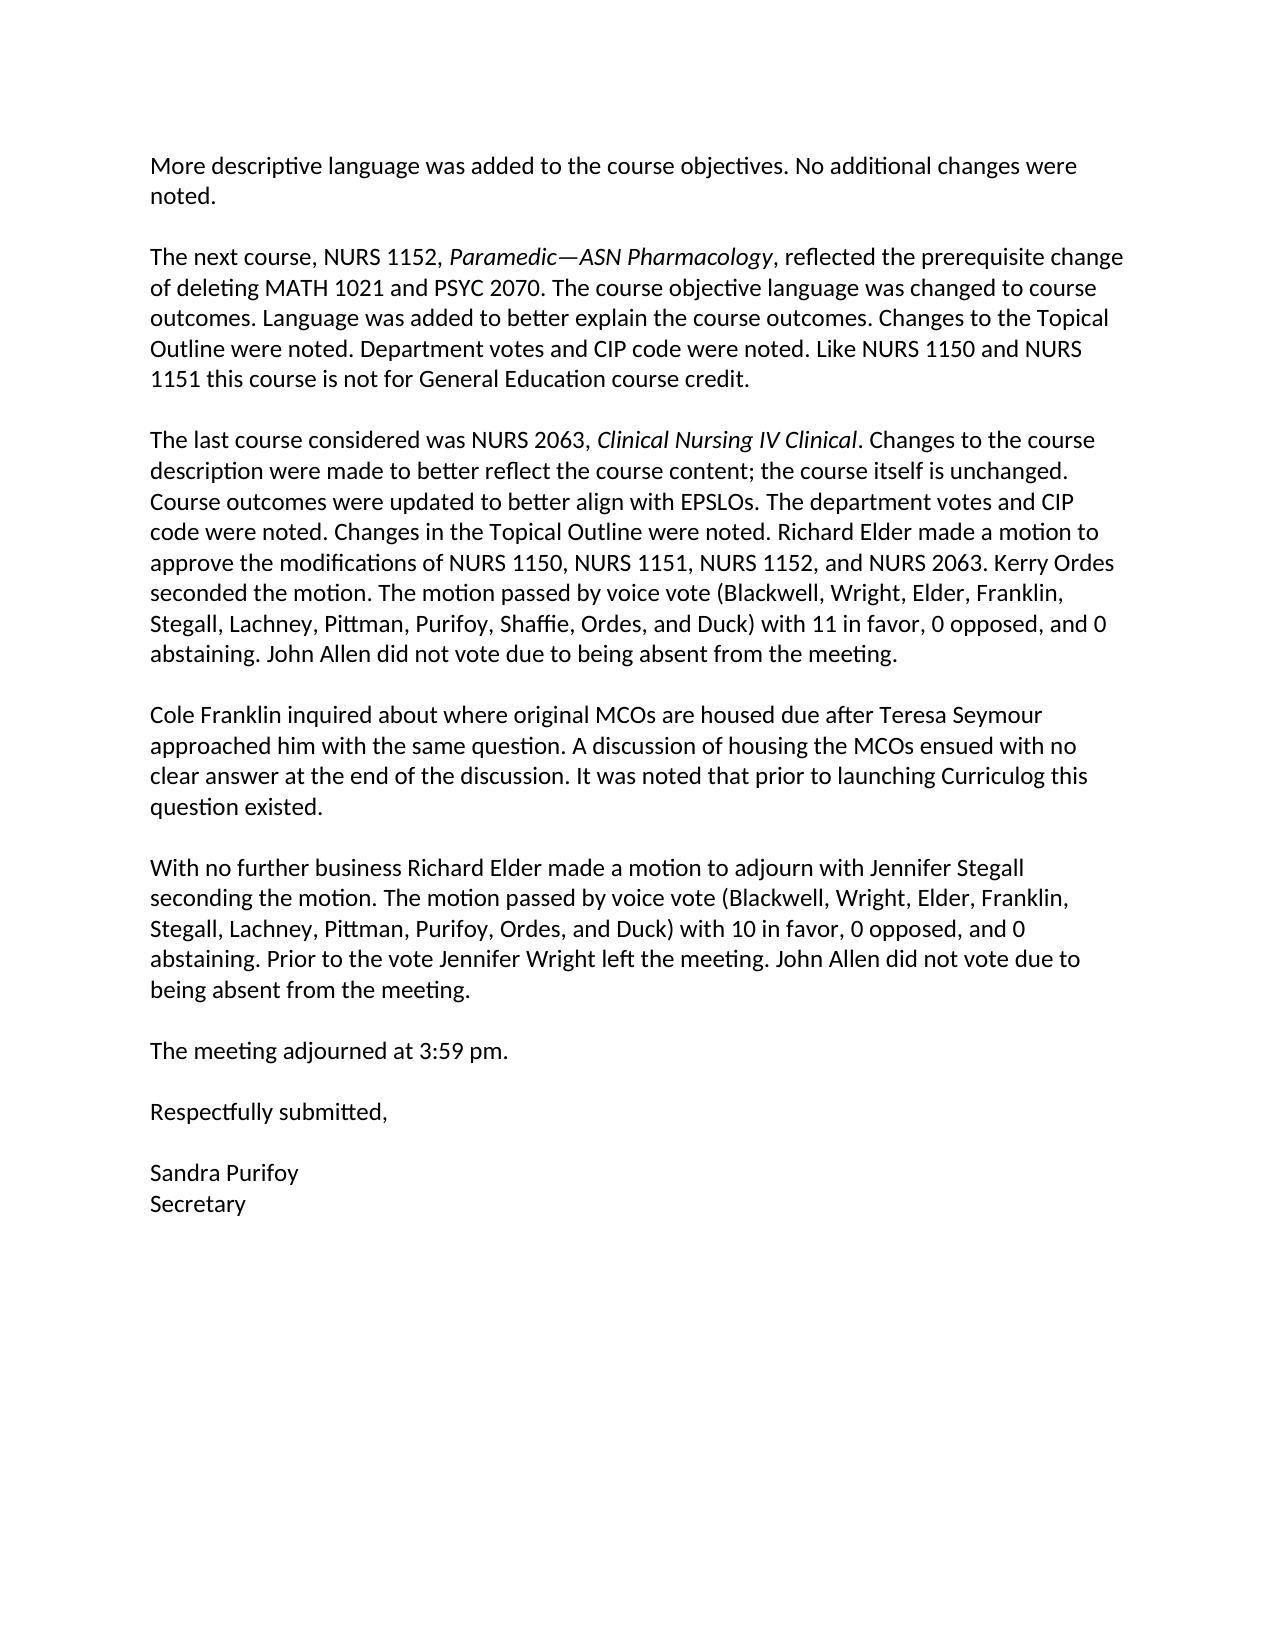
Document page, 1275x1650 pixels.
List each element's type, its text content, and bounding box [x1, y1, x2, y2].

text Cole Franklin inquired about where original MCOs are housed due after Teresa Seymour approached him with the same question. A discussion of housing the MCOs ensued with no clear answer at the end of the discussion. It was noted that prior to launching Curriculog this question existed. [150, 699, 1125, 821]
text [150, 150, 1125, 211]
text Respectfully submitted, [150, 1096, 1125, 1127]
text The next course, NURS 1152, Paramedic—ASN Pharmacology, reflected the prerequisite change of deleting MATH 1021 and PSYC 2070. The course objective language was changed to course outcomes. Language was added to better explain the course outcomes. Changes to the Topical Outline were noted. Department votes and CIP code were noted. Like NURS 1150 and NURS 1151 this course is not for General Education course credit. [150, 242, 1125, 394]
text Sandra Purifoy [150, 1157, 1125, 1188]
text The last course considered was NURS 2063, Clinical Nursing IV Clinical. Changes to the course description were made to better reflect the course content; the course itself is unchanged. Course outcomes were updated to better align with EPSLOs. The department votes and CIP code were noted. Changes in the Topical Outline were noted. Richard Elder made a motion to approve the modifications of NURS 1150, NURS 1151, NURS 1152, and NURS 2063. Kerry Ordes seconded the motion. The motion passed by voice vote (Blackwell, Wright, Elder, Franklin, Stegall, Lachney, Pittman, Purifoy, Shaffie, Ordes, and Duck) with 11 in favor, 0 opposed, and 0 abstaining. John Allen did not vote due to being absent from the meeting. [150, 425, 1125, 669]
text Secretary [150, 1188, 1125, 1218]
text With no further business Richard Elder made a motion to adjourn with Jennifer Stegall seconding the motion. The motion passed by voice vote (Blackwell, Wright, Elder, Franklin, Stegall, Lachney, Pittman, Purifoy, Ordes, and Duck) with 10 in favor, 0 opposed, and 0 abstaining. Prior to the vote Jennifer Wright left the meeting. John Allen did not vote due to being absent from the meeting. [150, 852, 1125, 1004]
text The meeting adjourned at 3:59 pm. [150, 1035, 1125, 1066]
